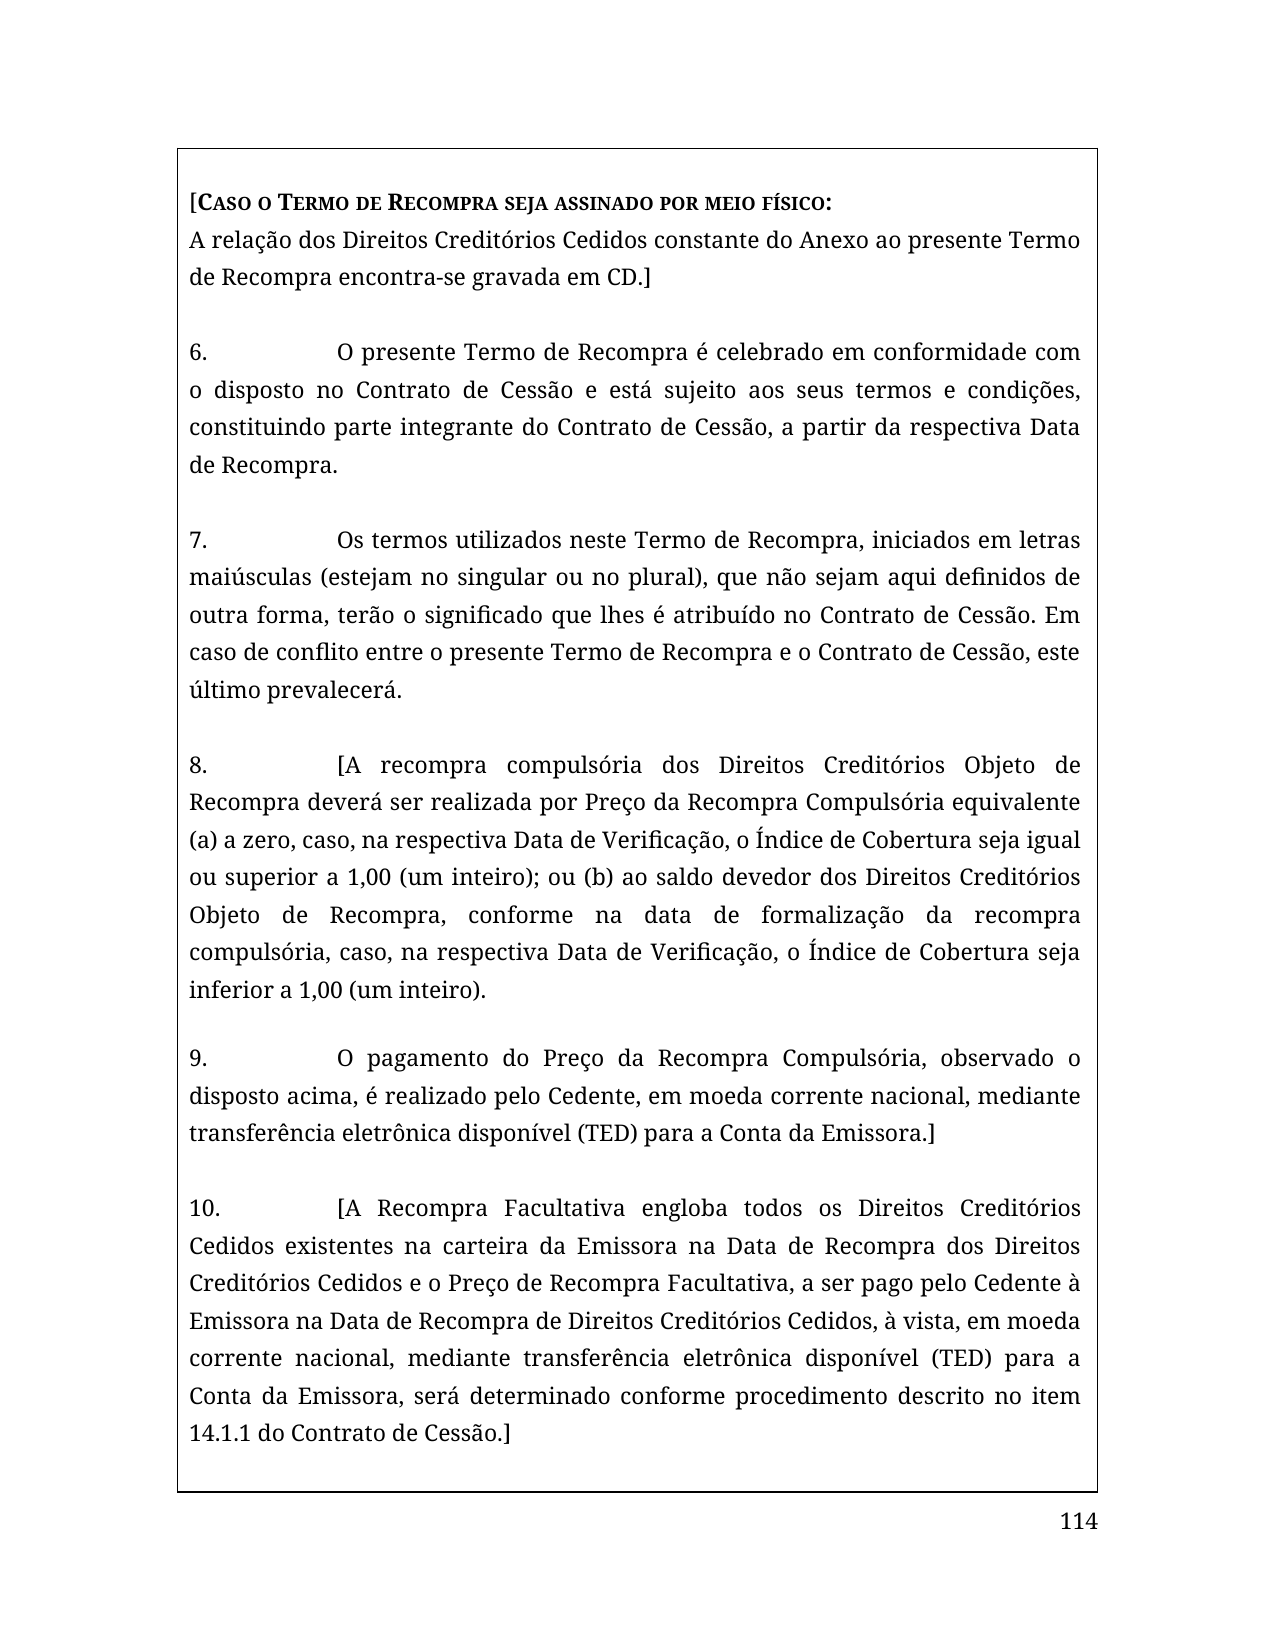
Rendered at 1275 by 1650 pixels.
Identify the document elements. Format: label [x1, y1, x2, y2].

table_header [178, 149, 1097, 1491]
